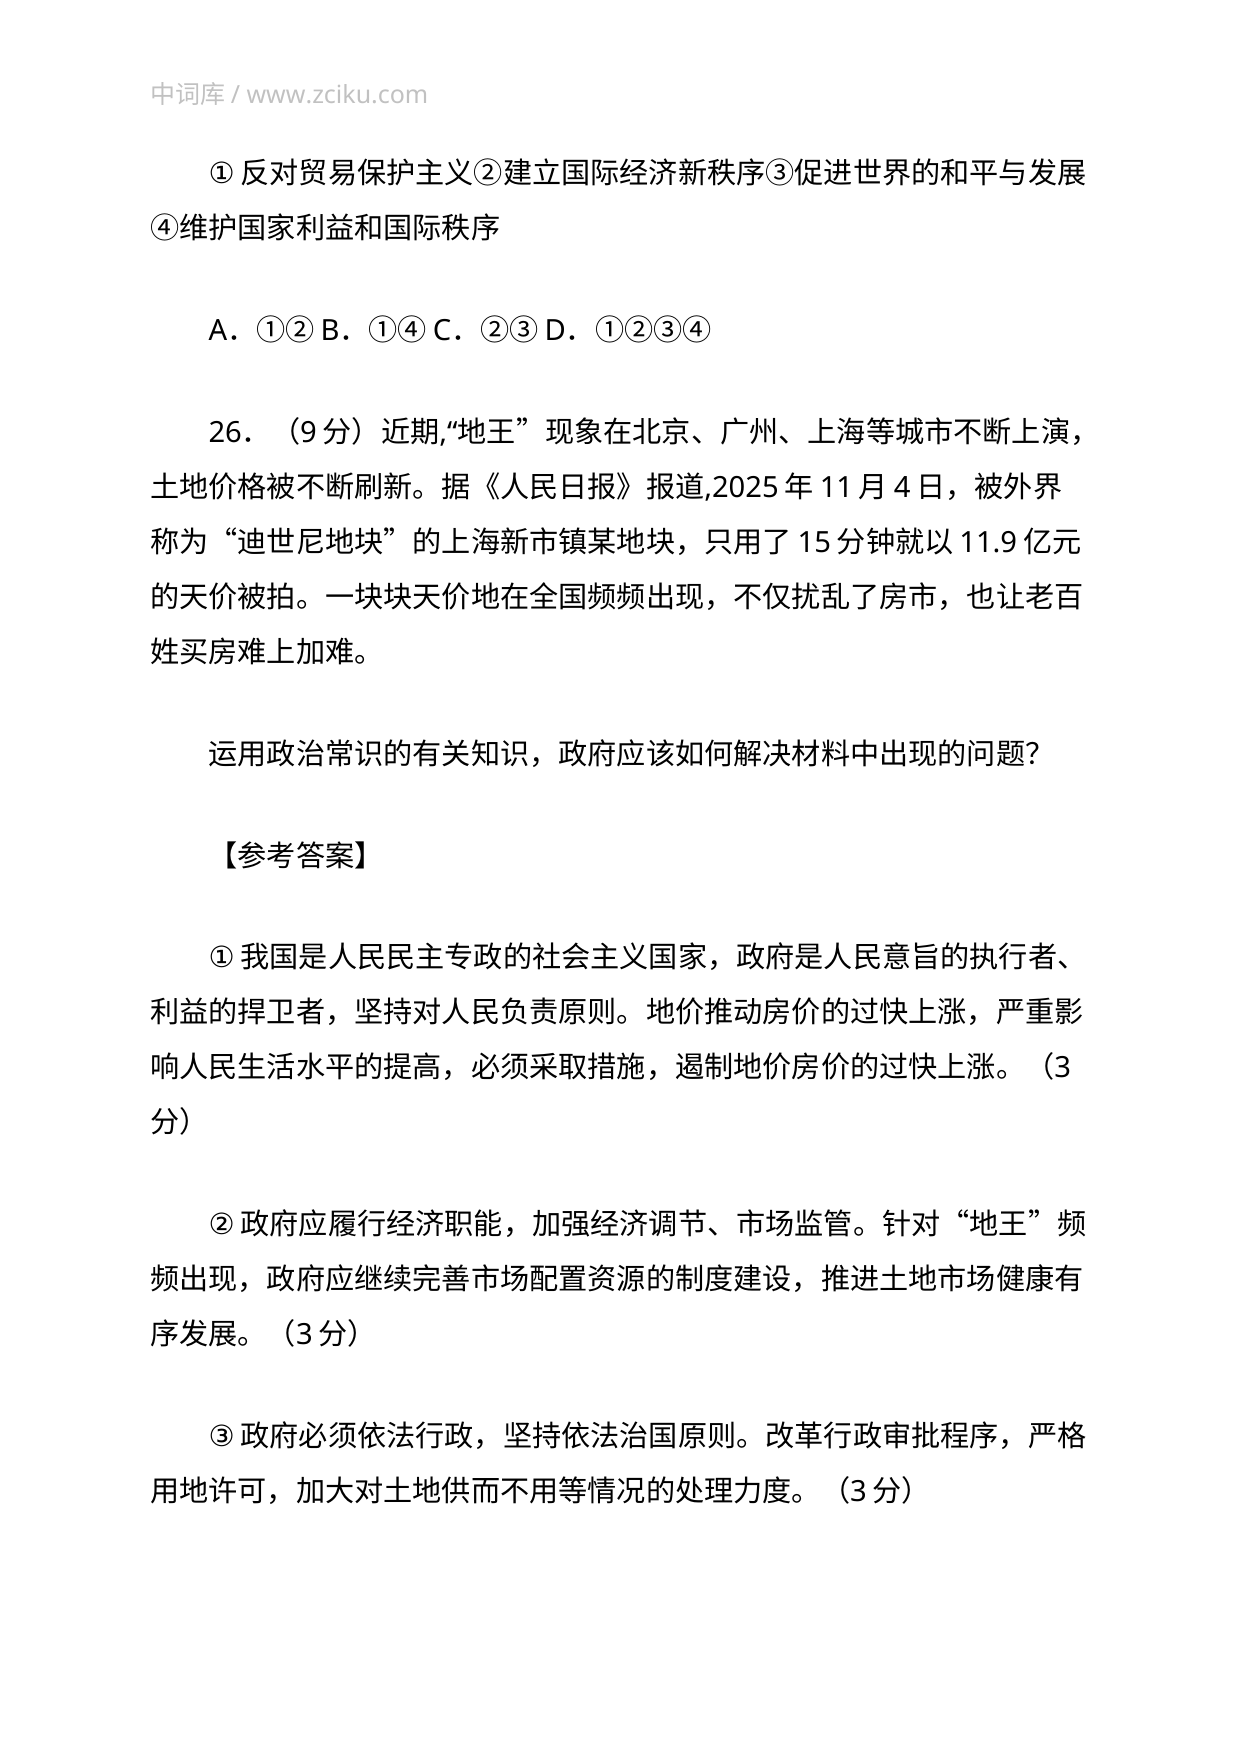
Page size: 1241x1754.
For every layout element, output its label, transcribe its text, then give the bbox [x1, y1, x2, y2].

text ①反对贸易保护主义②建立国际经济新秩序③促进世界的和平与发展④维护国家利益和国际秩序 [150, 150, 1090, 247]
text 运用政治常识的有关知识，政府应该如何解决材料中出现的问题？ [150, 730, 1090, 773]
text ②政府应履行经济职能，加强经济调节、市场监管。针对“地王”频频出现，政府应继续完善市场配置资源的制度建设，推进土地市场健康有序发展。（3分） [150, 1201, 1090, 1353]
text 【参考答案】 [150, 832, 1090, 874]
text ③政府必须依法行政，坚持依法治国原则。改革行政审批程序，严格用地许可，加大对土地供而不用等情况的处理力度。（3分） [150, 1412, 1090, 1510]
text 26．（9分）近期,“地王”现象在北京、广州、上海等城市不断上演，土地价格被不断刷新。据《人民日报》报道,2025年11月4日，被外界称为“迪世尼地块”的上海新市镇某地块，只用了15分钟就以11.9亿元的天价被拍。一块块天价地在全国频频出现，不仅扰乱了房市，也让老百姓买房难上加难。 [150, 409, 1090, 671]
text A．①②B．①④C．②③D．①②③④ [150, 307, 1090, 349]
text ①我国是人民民主专政的社会主义国家，政府是人民意旨的执行者、利益的捍卫者，坚持对人民负责原则。地价推动房价的过快上涨，严重影响人民生活水平的提高，必须采取措施，遏制地价房价的过快上涨。（3分） [150, 934, 1090, 1141]
